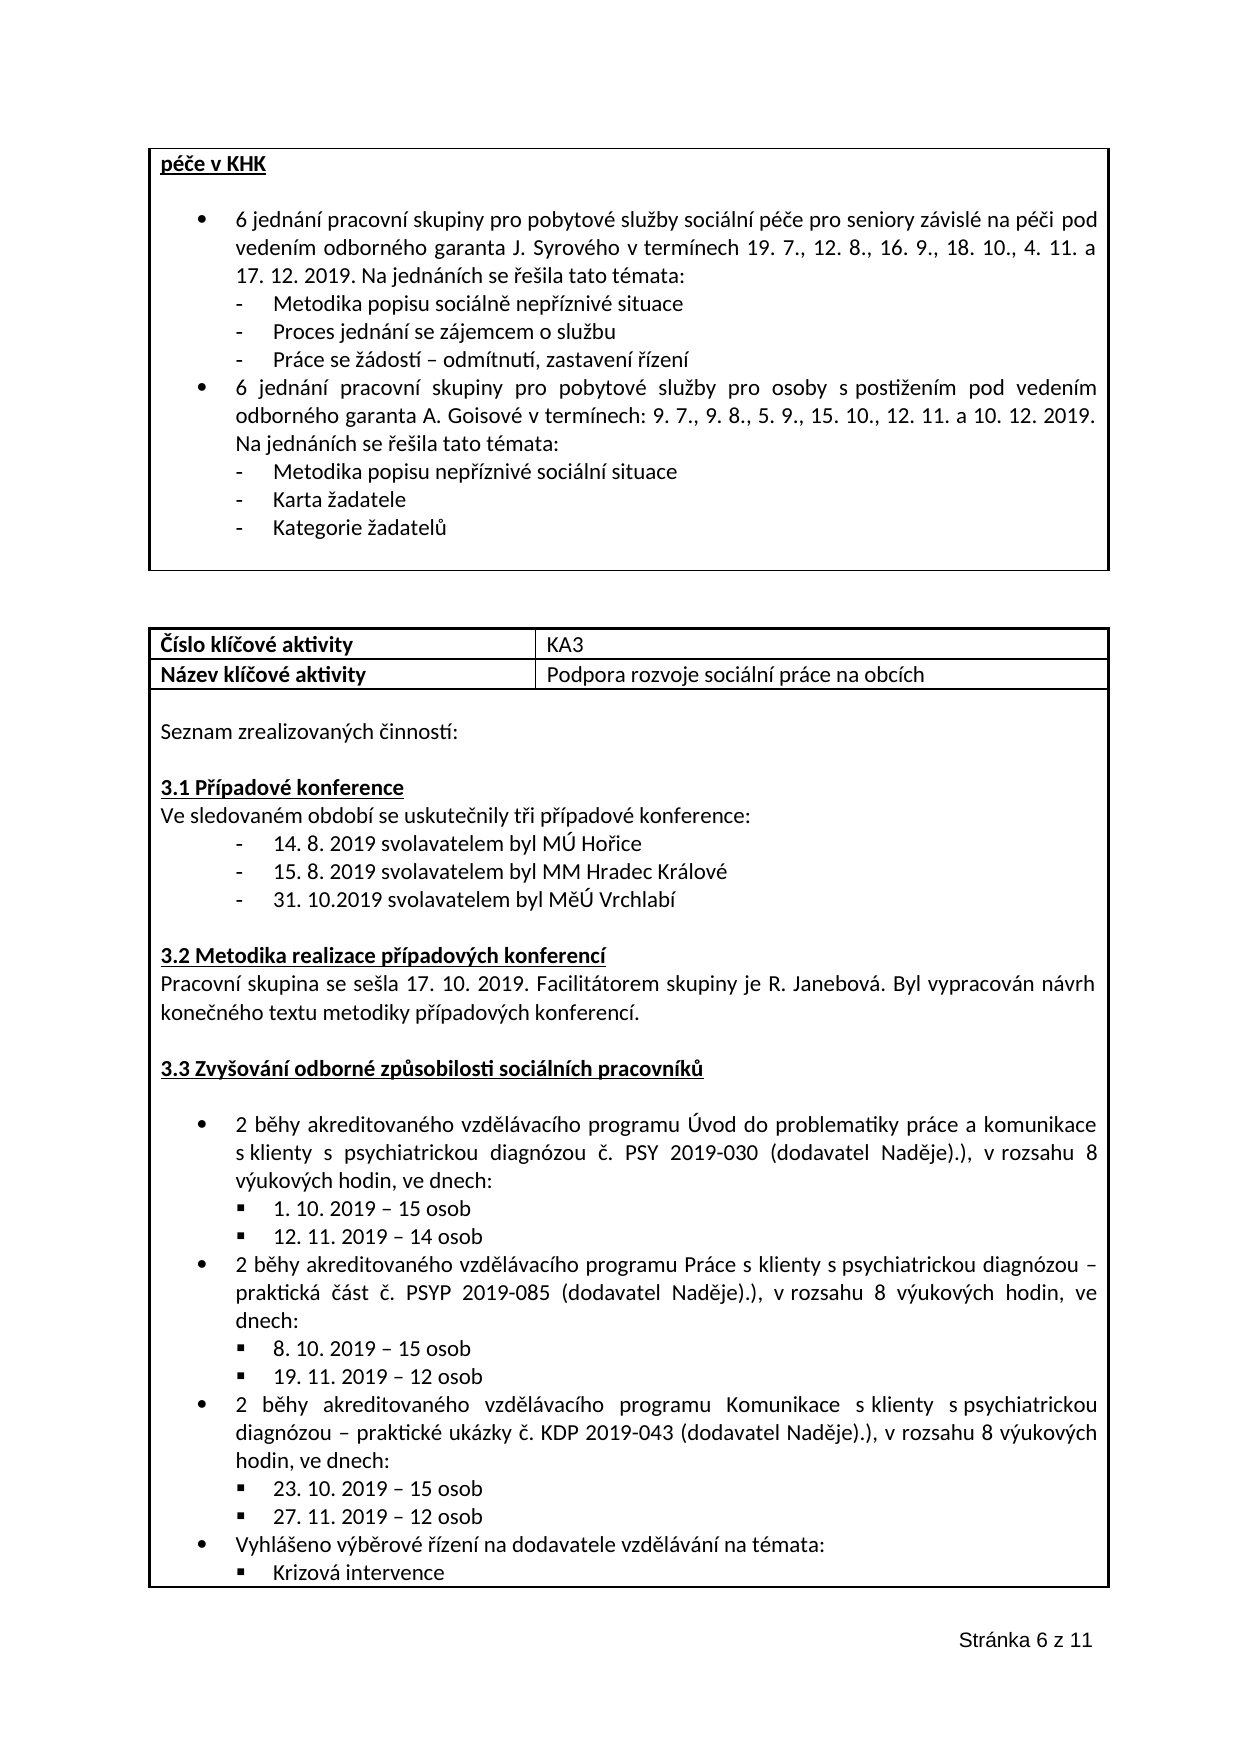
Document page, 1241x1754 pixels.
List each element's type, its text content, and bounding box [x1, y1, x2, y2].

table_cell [151, 149, 1107, 569]
table_header KA3 [536, 630, 1107, 658]
table_header Číslo klíčové aktivity [151, 630, 535, 658]
table_cell Název klíčové aktivity [151, 660, 535, 688]
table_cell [151, 690, 1107, 1586]
table_cell Podpora rozvoje sociální práce na obcích [536, 660, 1107, 688]
